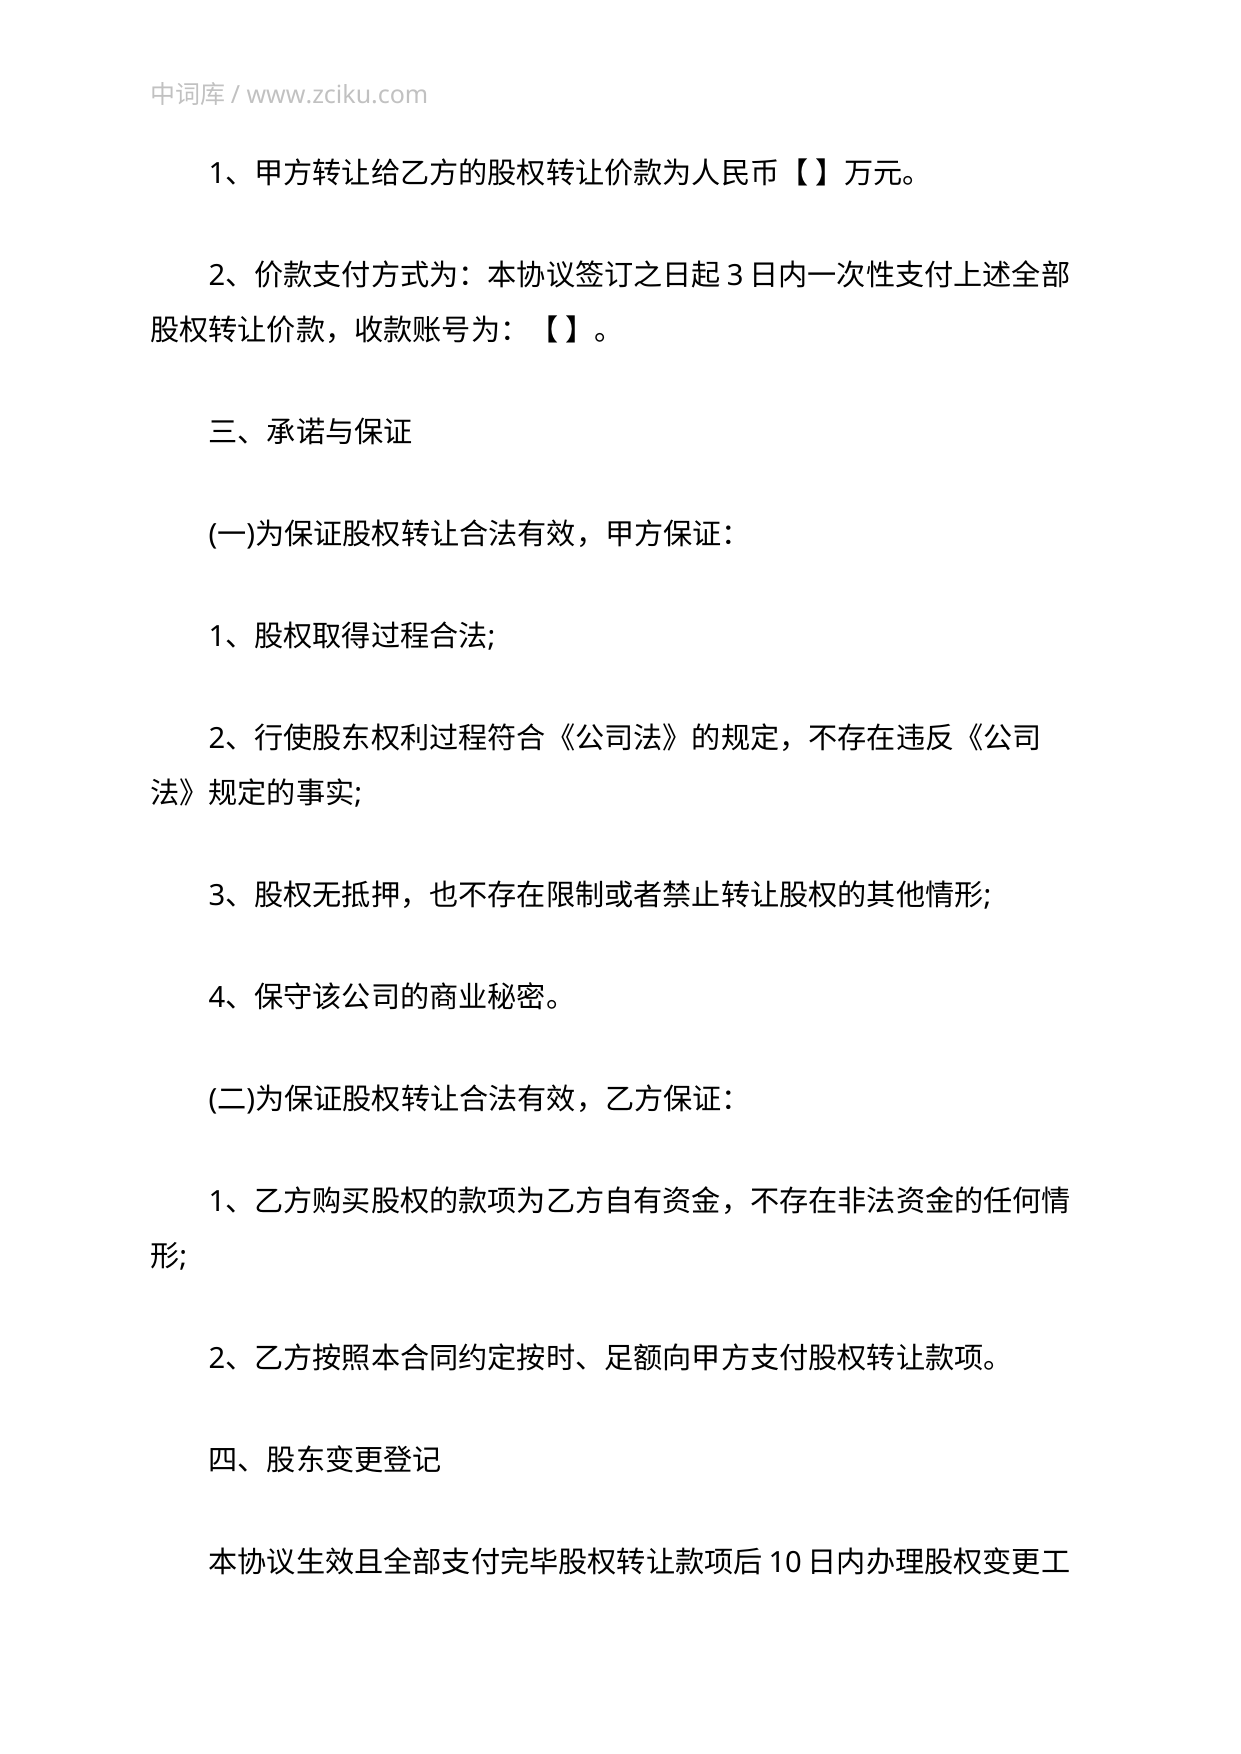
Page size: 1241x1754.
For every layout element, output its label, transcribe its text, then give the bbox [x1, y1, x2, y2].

text 1、甲方转让给乙方的股权转让价款为人民币【 】万元。 [150, 150, 1090, 192]
text 四、股东变更登记 [150, 1436, 1090, 1479]
text 2、价款支付方式为：本协议签订之日起3日内一次性支付上述全部股权转让价款，收款账号为：【 】。 [150, 252, 1090, 349]
text 三、承诺与保证 [150, 409, 1090, 451]
text 2、行使股东权利过程符合《公司法》的规定，不存在违反《公司法》规定的事实; [150, 714, 1090, 812]
text 1、乙方购买股权的款项为乙方自有资金，不存在非法资金的任何情形; [150, 1177, 1090, 1275]
text (二)为保证股权转让合法有效，乙方保证： [150, 1075, 1090, 1118]
text 1、股权取得过程合法; [150, 612, 1090, 655]
text 3、股权无抵押，也不存在限制或者禁止转让股权的其他情形; [150, 871, 1090, 914]
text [150, 1538, 1090, 1581]
text 2、乙方按照本合同约定按时、足额向甲方支付股权转让款项。 [150, 1334, 1090, 1377]
text 4、保守该公司的商业秘密。 [150, 973, 1090, 1016]
text (一)为保证股权转让合法有效，甲方保证： [150, 511, 1090, 553]
